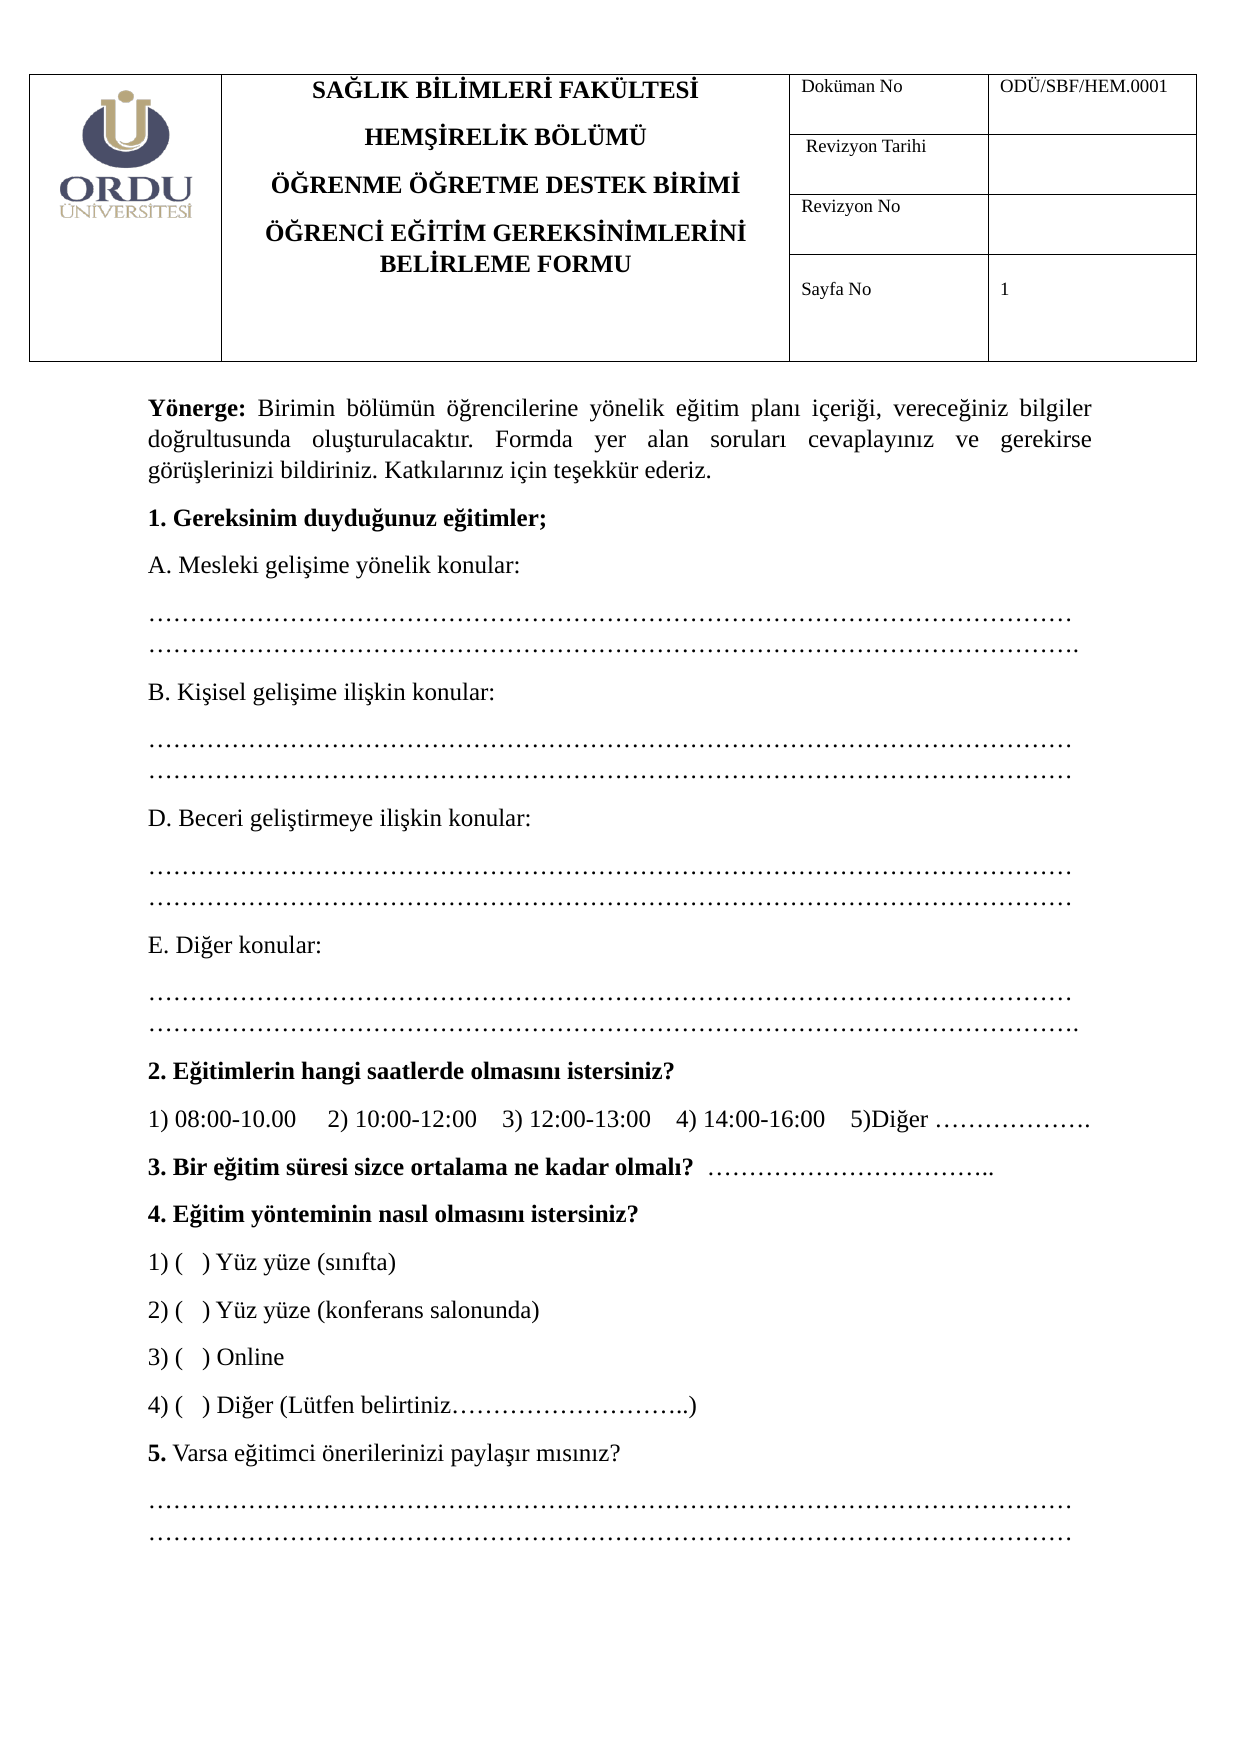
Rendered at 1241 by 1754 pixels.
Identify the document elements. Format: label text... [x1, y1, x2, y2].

text D. Beceri geliştirmeye ilişkin konular: [148, 803, 1093, 832]
text …………………………………………………………………………………………………………………………………………………………………………………………………… [148, 851, 1093, 911]
text 2) ( ) Yüz yüze (konferans salonunda) [148, 1295, 1093, 1323]
text Yönerge: Birimin bölümün öğrencilerine yönelik eğitim planı içeriği, vereceğiniz bilgiler doğrultusunda oluşturulacaktır. Formda yer alan soruları cevaplayınız ve gerekirse görüşlerinizi bildiriniz. Katkılarınız için teşekkür ederiz. [148, 393, 1093, 484]
text 5. Varsa eğitimci önerilerinizi paylaşır mısınız? [148, 1438, 1093, 1467]
text ……………………………………………………………………………………………………………………………………………………………………………………………………. [148, 598, 1093, 658]
text …………………………………………………………………………………………………………………………………………………………………………………………………… [148, 1486, 1093, 1545]
text E. Diğer konular: [148, 930, 1093, 958]
text A. Mesleki gelişime yönelik konular: [148, 550, 1093, 579]
text …………………………………………………………………………………………………………………………………………………………………………………………………… [148, 724, 1093, 784]
text 4) ( ) Diğer (Lütfen belirtiniz………………………..) [148, 1390, 1093, 1419]
text 3. Bir eğitim süresi sizce ortalama ne kadar olmalı? …………………………….. [148, 1152, 1093, 1180]
text ……………………………………………………………………………………………………………………………………………………………………………………………………. [148, 977, 1093, 1037]
text 1) ( ) Yüz yüze (sınıfta) [148, 1247, 1093, 1276]
text 3) ( ) Online [148, 1342, 1093, 1371]
text 1. Gereksinim duyduğunuz eğitimler; [148, 503, 1093, 531]
picture [59, 90, 193, 218]
text 4. Eğitim yönteminin nasıl olmasını istersiniz? [148, 1199, 1093, 1228]
text B. Kişisel gelişime ilişkin konular: [148, 677, 1093, 706]
text 1) 08:00-10.00 2) 10:00-12:00 3) 12:00-13:00 4) 14:00-16:00 5)Diğer ………………. [148, 1104, 1093, 1133]
text 2. Eğitimlerin hangi saatlerde olmasını istersiniz? [148, 1056, 1093, 1085]
